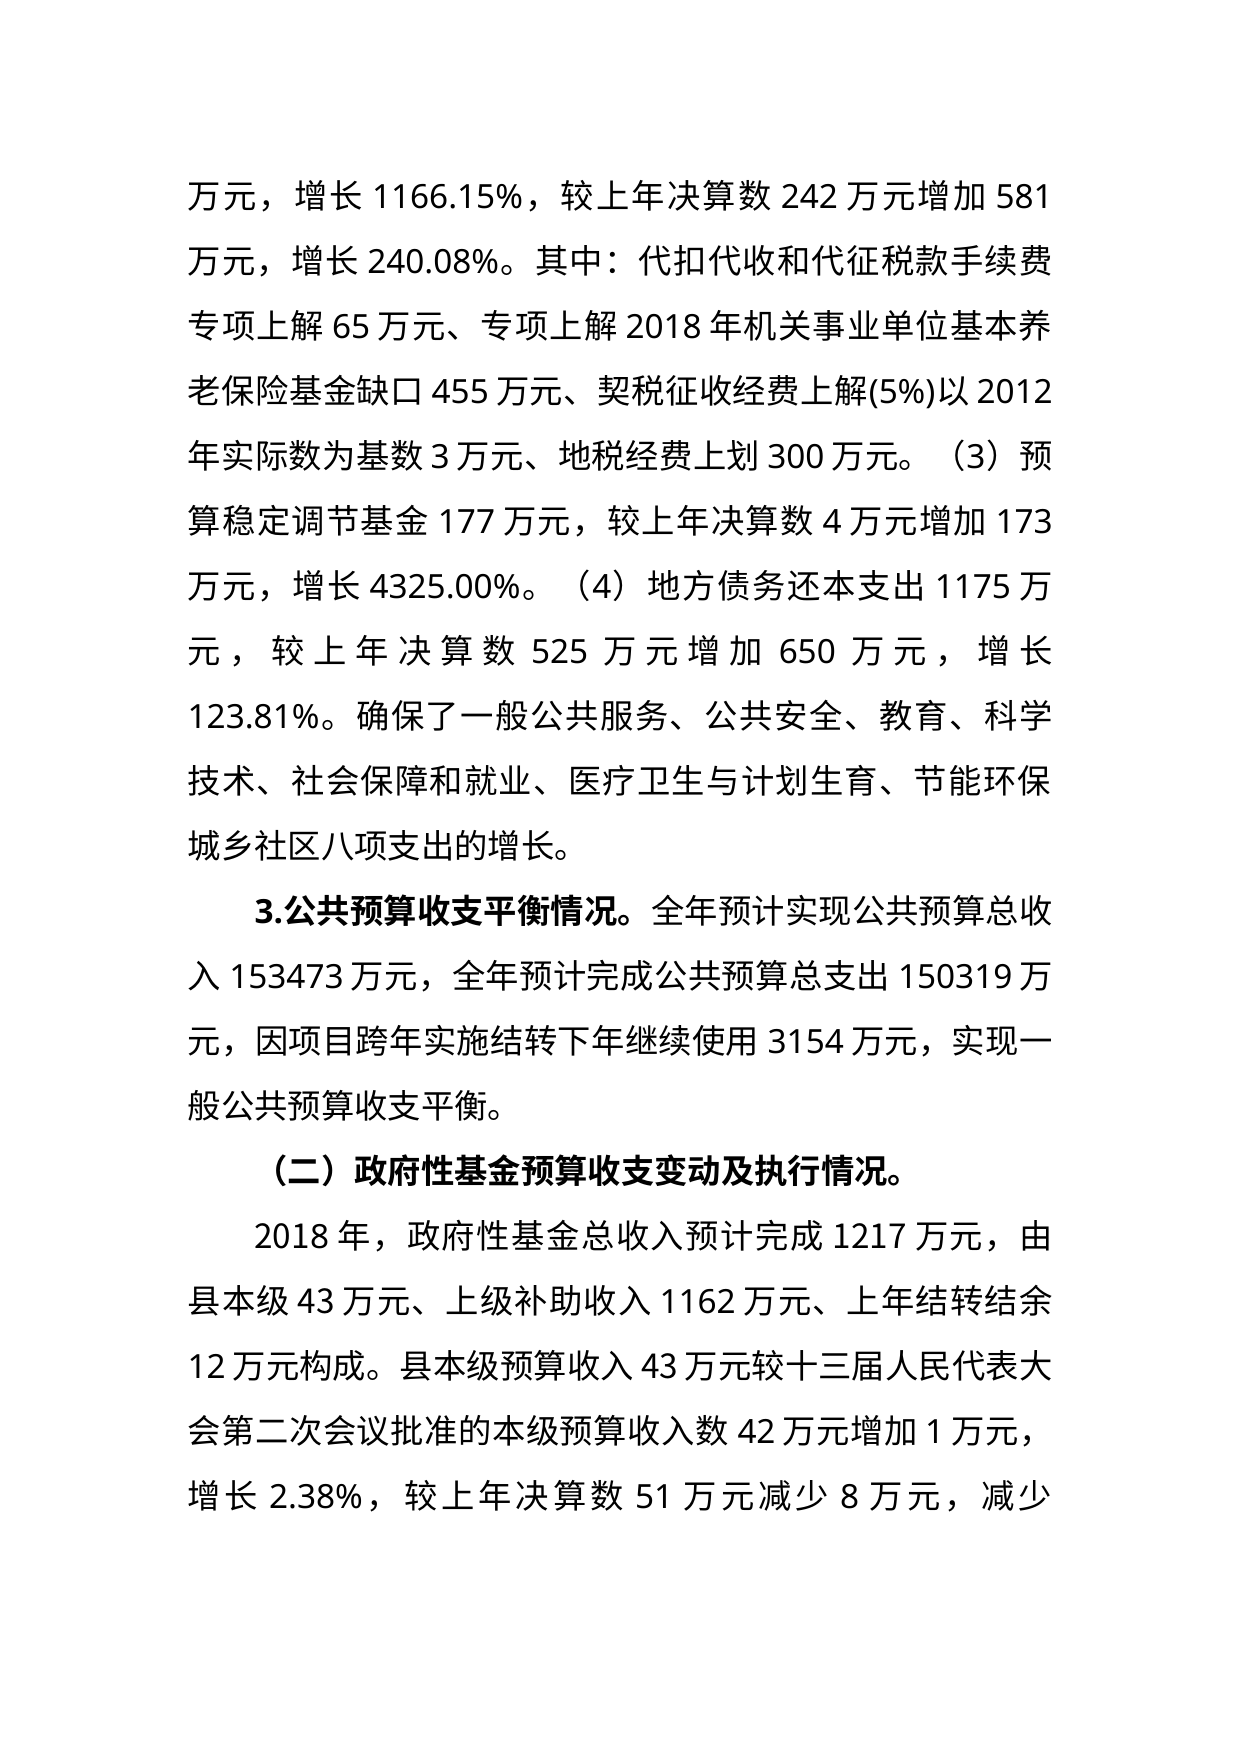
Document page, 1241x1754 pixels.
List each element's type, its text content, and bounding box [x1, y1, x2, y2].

text 3.公共预算收支平衡情况。全年预计实现公共预算总收入 153473万元，全年预计完成公共预算总支出150319万元，因项目跨年实施结转下年继续使用3154万元，实现一般公共预算收支平衡。 [187, 877, 1053, 1137]
text （二）政府性基金预算收支变动及执行情况。 [187, 1137, 1053, 1202]
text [187, 162, 1053, 877]
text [187, 1202, 1053, 1555]
